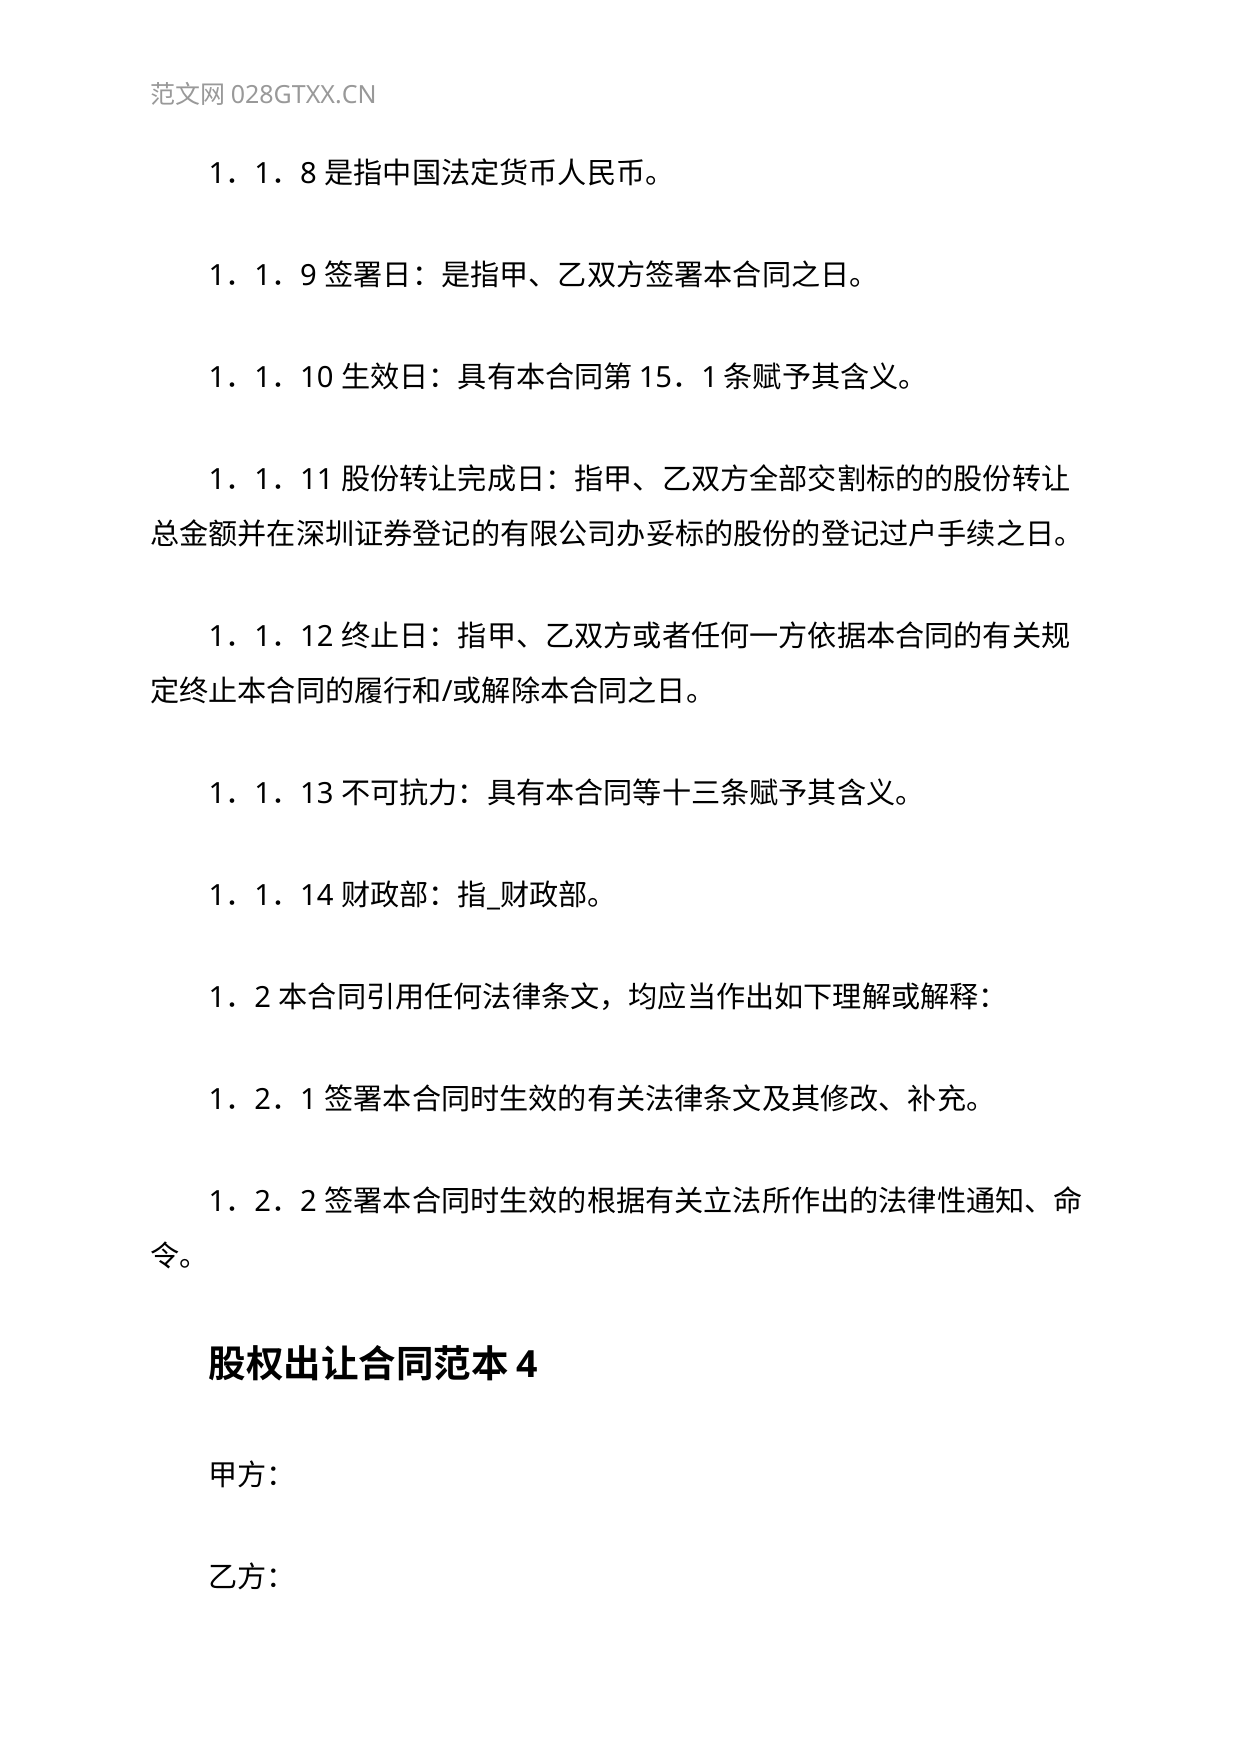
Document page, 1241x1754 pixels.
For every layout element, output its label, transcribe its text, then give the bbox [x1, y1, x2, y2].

text 1．2 本合同引用任何法律条文，均应当作出如下理解或解释： [150, 974, 1090, 1016]
text 股权出让合同范本4 [150, 1334, 1090, 1389]
text 1．1．12 终止日：指甲、乙双方或者任何一方依据本合同的有关规定终止本合同的履行和/或解除本合同之日。 [150, 613, 1090, 710]
text 乙方： [150, 1554, 1090, 1596]
text 1．2．1 签署本合同时生效的有关法律条文及其修改、补充。 [150, 1076, 1090, 1118]
text 1．1．11 股份转让完成日：指甲、乙双方全部交割标的的股份转让总金额并在深圳证券登记的有限公司办妥标的股份的登记过户手续之日。 [150, 456, 1090, 553]
text 1．2．2 签署本合同时生效的根据有关立法所作出的法律性通知、命令。 [150, 1178, 1090, 1275]
text 1．1．10 生效日：具有本合同第15．1条赋予其含义。 [150, 354, 1090, 396]
text 1．1．14 财政部：指_财政部。 [150, 872, 1090, 914]
text 1．1．13 不可抗力：具有本合同等十三条赋予其含义。 [150, 770, 1090, 812]
text 1．1．9 签署日：是指甲、乙双方签署本合同之日。 [150, 252, 1090, 294]
text 甲方： [150, 1452, 1090, 1494]
text 1．1．8 是指中国法定货币人民币。 [150, 150, 1090, 192]
